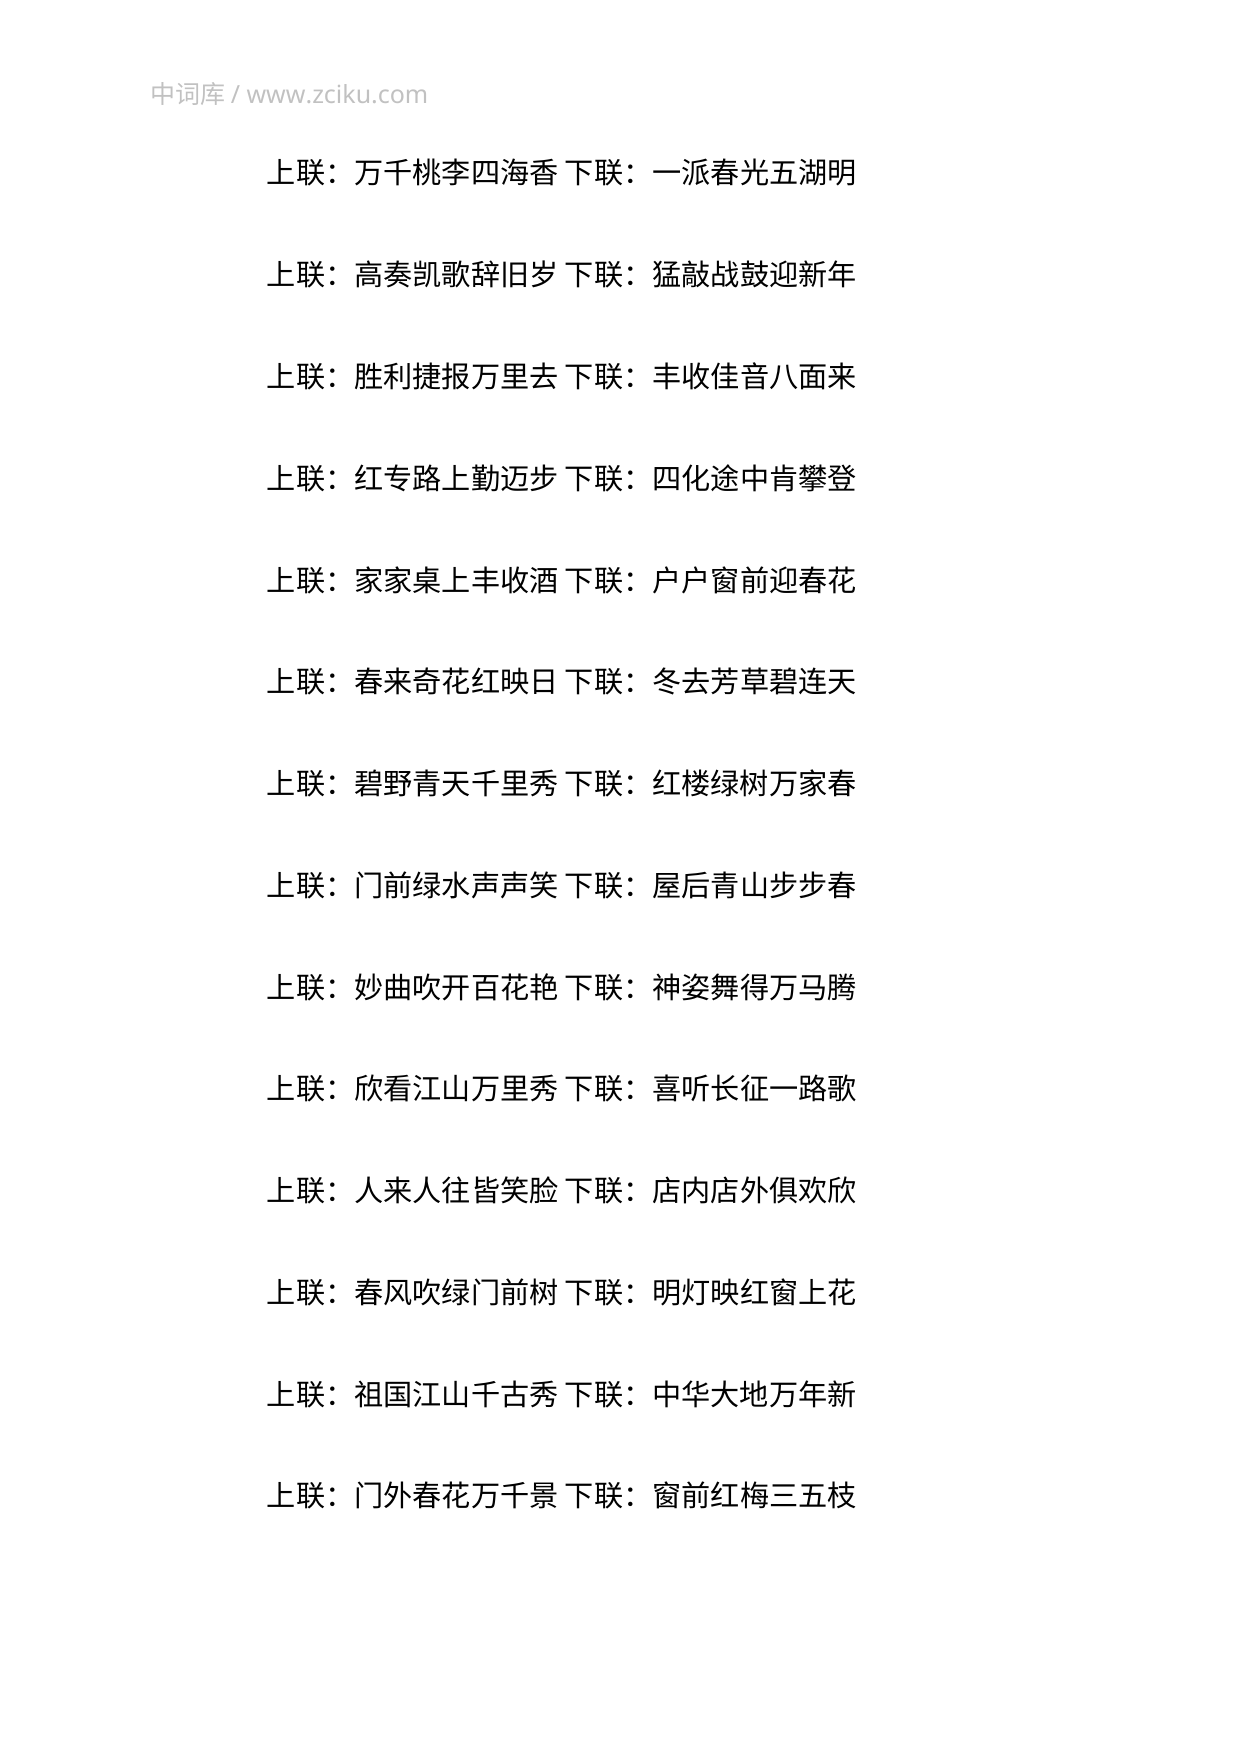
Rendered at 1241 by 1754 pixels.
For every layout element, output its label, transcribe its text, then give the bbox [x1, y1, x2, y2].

text 上联：门前绿水声声笑 下联：屋后青山步步春 [150, 862, 1090, 905]
text 上联：欣看江山万里秀 下联：喜听长征一路歌 [150, 1066, 1090, 1108]
text 上联：万千桃李四海香 下联：一派春光五湖明 [150, 150, 1090, 192]
text 上联：碧野青天千里秀 下联：红楼绿树万家春 [150, 761, 1090, 803]
text 上联：妙曲吹开百花艳 下联：神姿舞得万马腾 [150, 964, 1090, 1006]
text 上联：胜利捷报万里去 下联：丰收佳音八面来 [150, 353, 1090, 396]
text 上联：门外春花万千景 下联：窗前红梅三五枝 [150, 1473, 1090, 1515]
text 上联：祖国江山千古秀 下联：中华大地万年新 [150, 1371, 1090, 1413]
text 上联：春风吹绿门前树 下联：明灯映红窗上花 [150, 1269, 1090, 1312]
text 上联：高奏凯歌辞旧岁 下联：猛敲战鼓迎新年 [150, 252, 1090, 294]
text 上联：红专路上勤迈步 下联：四化途中肯攀登 [150, 455, 1090, 498]
text 上联：春来奇花红映日 下联：冬去芳草碧连天 [150, 659, 1090, 701]
text 上联：人来人往皆笑脸 下联：店内店外俱欢欣 [150, 1168, 1090, 1210]
text 上联：家家桌上丰收酒 下联：户户窗前迎春花 [150, 557, 1090, 599]
